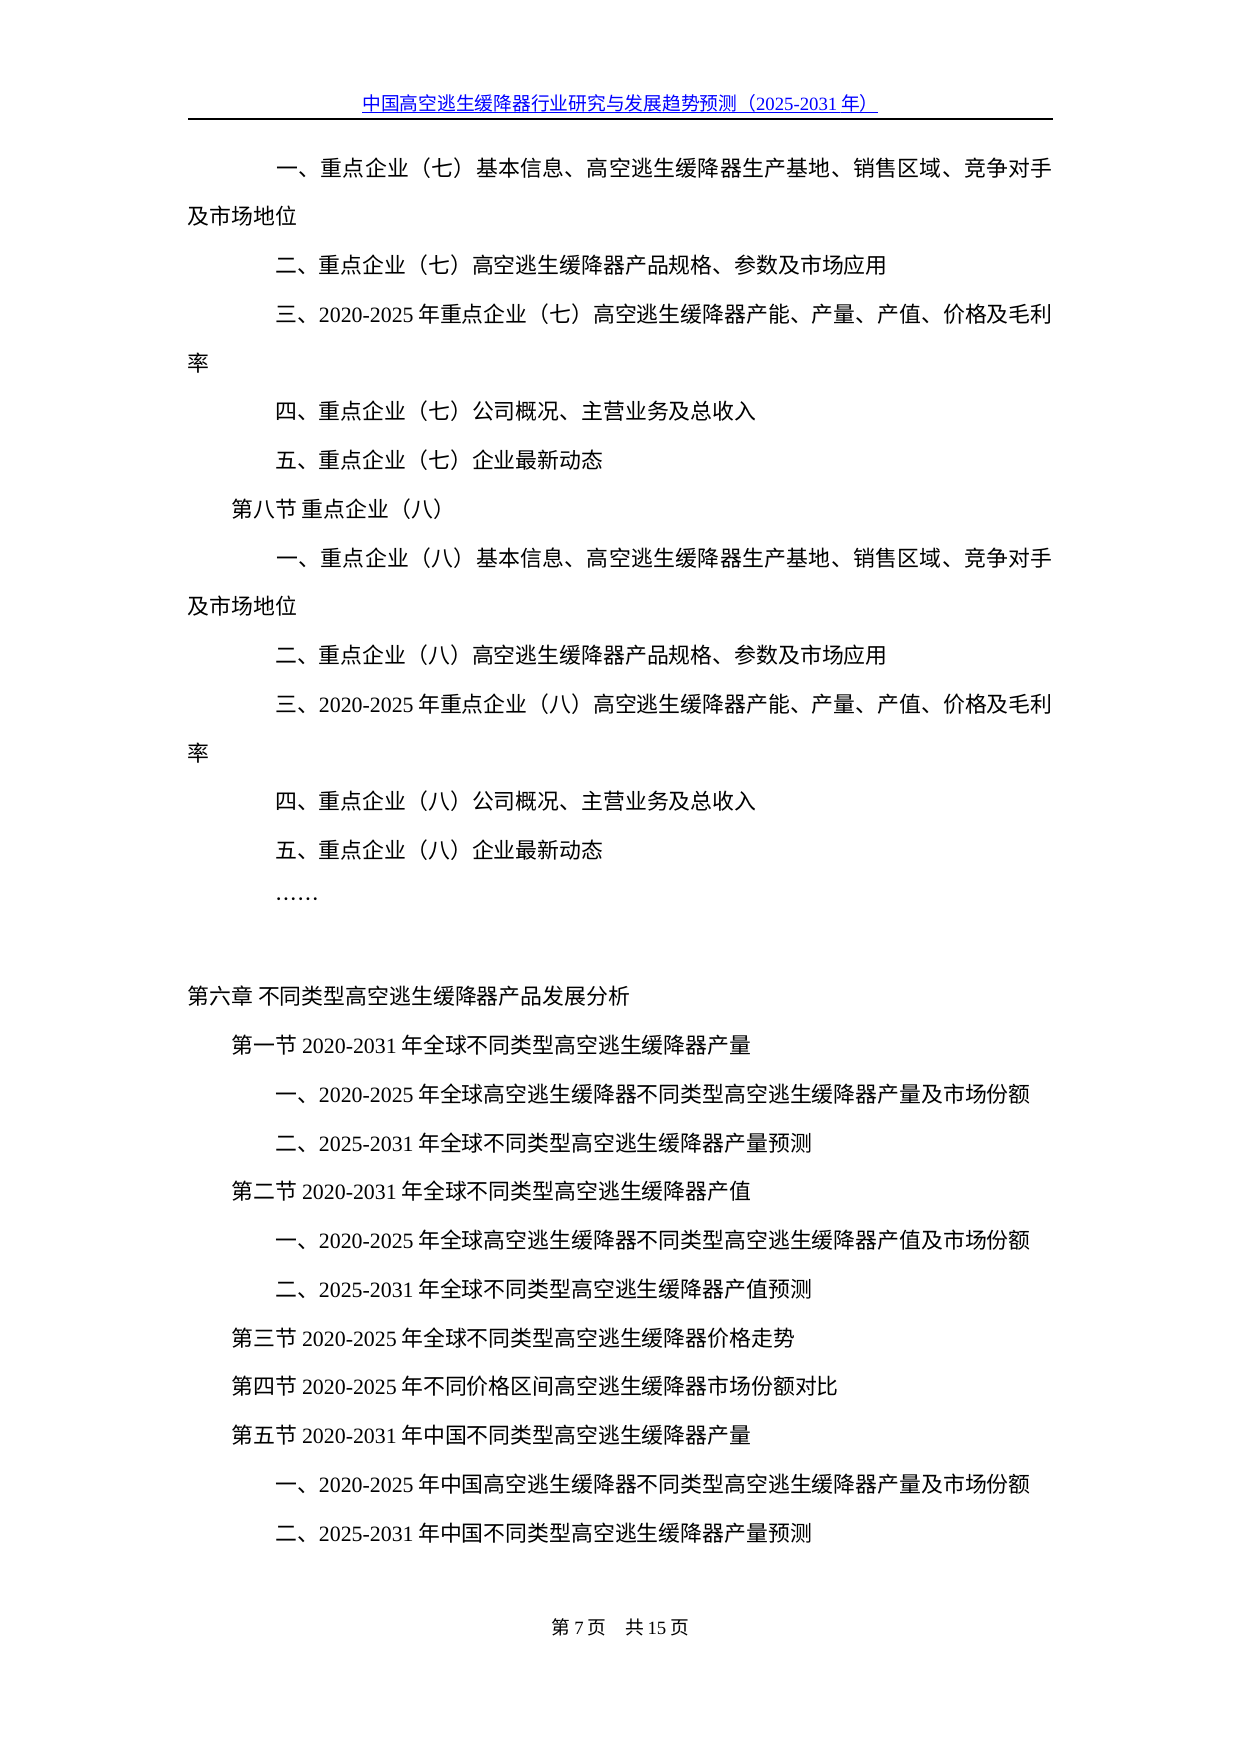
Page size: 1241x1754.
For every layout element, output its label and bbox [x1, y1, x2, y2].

text [187, 150, 1053, 1548]
